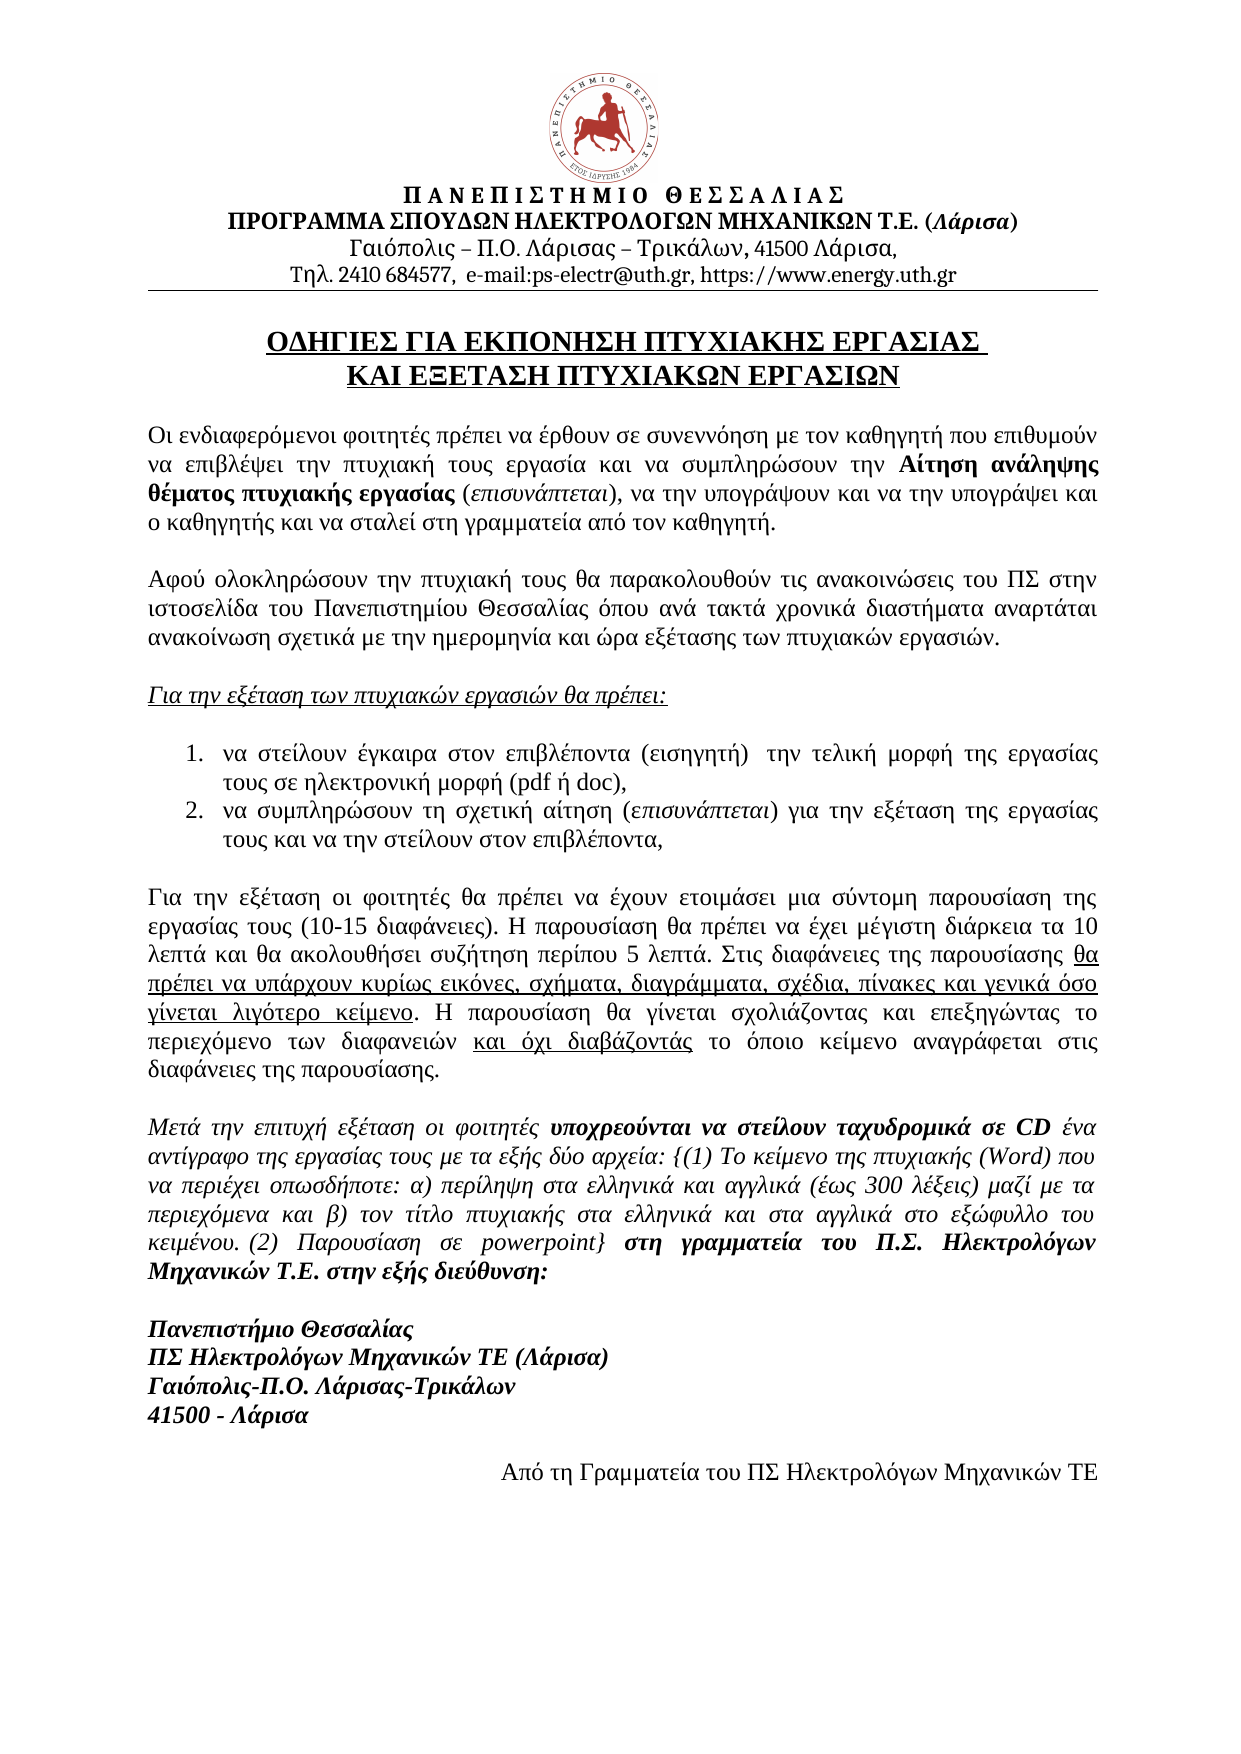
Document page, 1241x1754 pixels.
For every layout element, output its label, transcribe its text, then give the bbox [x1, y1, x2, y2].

text Οι ενδιαφερόμενοι φοιτητές πρέπει να έρθουν σε συνεννόηση με τον καθηγητή που επιθυμούν να επιβλέψει την πτυχιακή τους εργασία και να συμπληρώσουν την Αίτηση ανάληψης θέματος πτυχιακής εργασίας (επισυνάπτεται), να την υπογράψουν και να την υπογράψει και ο καθηγητής και να σταλεί στη γραμματεία από τον καθηγητή. [148, 420, 1098, 535]
list να συμπληρώσουν τη σχετική αίτηση (επισυνάπτεται) για την εξέταση της εργασίας τους και να την στείλουν στον επιβλέποντα, [185, 795, 1098, 853]
text ΟΔΗΓΙΕΣ ΓΙΑ ΕΚΠΟΝΗΣΗ ΠΤΥΧΙΑΚΗΣ ΕΡΓΑΣΙΑΣ [148, 324, 1098, 358]
list να στείλουν έγκαιρα στον επιβλέποντα (εισηγητή) την τελική μορφή της εργασίας τους σε ηλεκτρονική μορφή (pdf ή doc), [185, 738, 1098, 795]
text Για την εξέταση των πτυχιακών εργασιών θα πρέπει: [148, 680, 1098, 709]
text Αφού ολοκληρώσουν την πτυχιακή τους θα παρακολουθούν τις ανακοινώσεις του ΠΣ στην ιστοσελίδα του Πανεπιστημίου Θεσσαλίας όπου ανά τακτά χρονικά διαστήματα αναρτάται ανακοίνωση σχετικά με την ημερομηνία και ώρα εξέτασης των πτυχιακών εργασιών. [148, 564, 1098, 651]
text Για την εξέταση οι φοιτητές θα πρέπει να έχουν ετοιμάσει μια σύντομη παρουσίαση της εργασίας τους (10-15 διαφάνειες). Η παρουσίαση θα πρέπει να έχει μέγιστη διάρκεια τα 10 λεπτά και θα ακολουθήσει συζήτηση περίπου 5 λεπτά. Στις διαφάνειες της παρουσίασης θα πρέπει να υπάρχουν κυρίως εικόνες, σχήματα, διαγράμματα, σχέδια, πίνακες και γενικά όσο γίνεται λιγότερο κείμενο. Η παρουσίαση θα γίνεται σχολιάζοντας και επεξηγώντας το περιεχόμενο των διαφανειών και όχι διαβάζοντάς το όποιο κείμενο αναγράφεται στις διαφάνειες της παρουσίασης. [148, 995, 1098, 1083]
text Από τη Γραμματεία του ΠΣ Ηλεκτρολόγων Μηχανικών ΤΕ [148, 1457, 1098, 1486]
text ΠΣ Ηλεκτρολόγων Μηχανικών ΤΕ (Λάρισα) [148, 1342, 1098, 1371]
picture [549, 73, 659, 183]
text Για την εξέταση οι φοιτητές θα πρέπει να έχουν ετοιμάσει μια σύντομη παρουσίαση της εργασίας τους (10-15 διαφάνειες). Η παρουσίαση θα πρέπει να έχει μέγιστη διάρκεια τα 10 λεπτά και θα ακολουθήσει συζήτηση περίπου 5 λεπτά. Στις διαφάνειες της παρουσίασης θα πρέπει να υπάρχουν κυρίως εικόνες, σχήματα, διαγράμματα, σχέδια, πίνακες και γενικά όσο γίνεται λιγότερο κείμενο. Η παρουσίαση θα γίνεται σχολιάζοντας και επεξηγώντας το περιεχόμενο των διαφανειών και όχι διαβάζοντάς το όποιο κείμενο αναγράφεται στις διαφάνειες της παρουσίασης. [148, 882, 1098, 993]
text Πανεπιστήμιο Θεσσαλίας [148, 1314, 1098, 1342]
text 41500 - Λάρισα [148, 1400, 1098, 1429]
text Γαιόπολις-Π.Ο. Λάρισας-Τρικάλων [148, 1371, 1098, 1400]
text Μετά την επιτυχή εξέταση οι φοιτητές υποχρεούνται να στείλουν ταχυδρομικά σε CD ένα αντίγραφο της εργασίας τους με τα εξής δύο αρχεία: {(1) Το κείμενο της πτυχιακής (Word) που να περιέχει οπωσδήποτε: α) περίληψη στα ελληνικά και αγγλικά (έως 300 λέξεις) μαζί με τα περιεχόμενα και β) τον τίτλο πτυχιακής στα ελληνικά και στα αγγλικά στο εξώφυλλο του κειμένου. (2) Παρουσίαση σε powerpoint} στη γραμματεία του Π.Σ. Ηλεκτρολόγων Μηχανικών Τ.Ε. στην εξής διεύθυνση: [148, 1112, 1098, 1285]
text ΚΑΙ ΕΞΕΤΑΣΗ ΠΤΥΧΙΑΚΩΝ ΕΡΓΑΣΙΩΝ [148, 358, 1098, 391]
